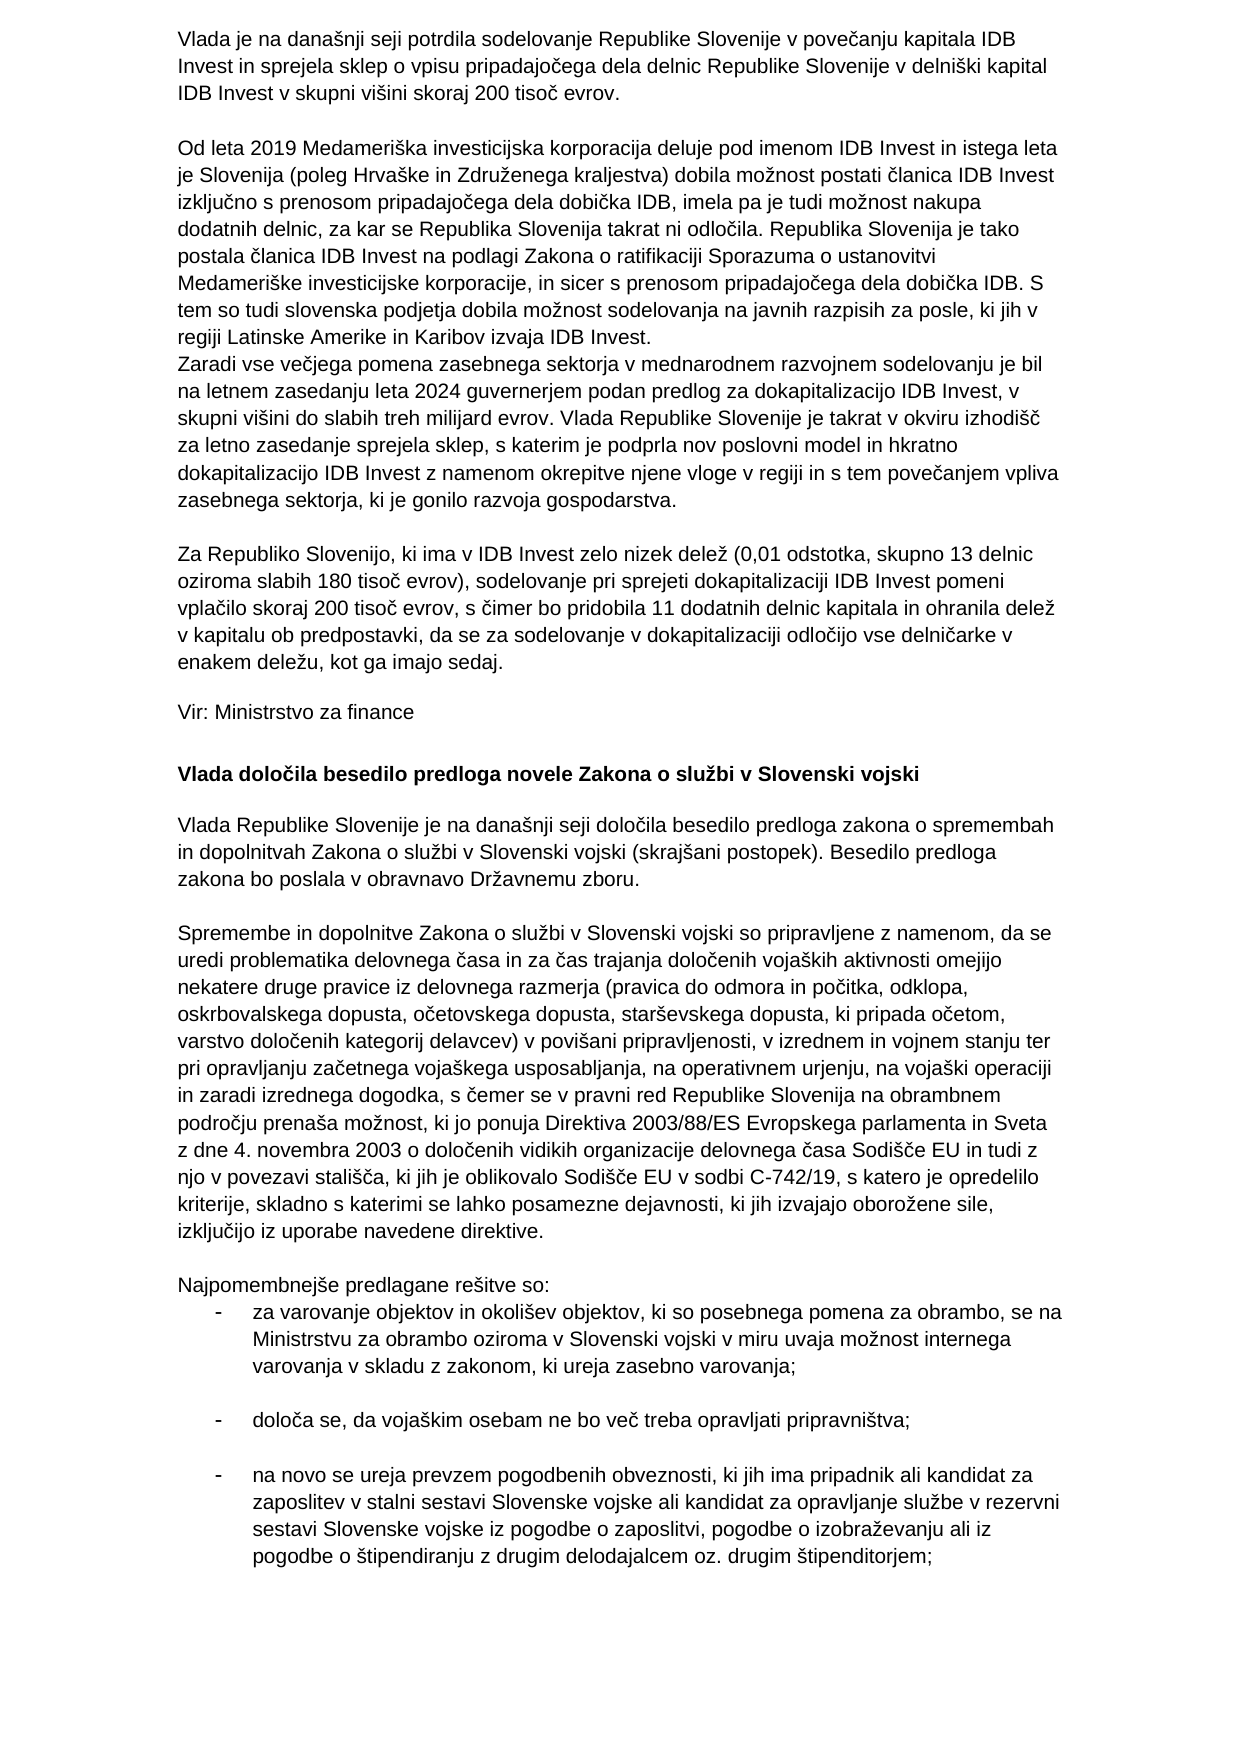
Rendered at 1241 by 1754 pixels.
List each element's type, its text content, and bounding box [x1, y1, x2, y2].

text Najpomembnejše predlagane rešitve so: [177, 1271, 1063, 1298]
list določa se, da vojaškim osebam ne bo več treba opravljati pripravništva; [215, 1406, 1063, 1433]
list za varovanje objektov in okolišev objektov, ki so posebnega pomena za obrambo, se na Ministrstvu za obrambo oziroma v Slovenski vojski v miru uvaja možnost internega varovanja v skladu z zakonom, ki ureja zasebno varovanja; [215, 1298, 1063, 1379]
text Vir: Ministrstvo za finance [177, 700, 1063, 724]
text Za Republiko Slovenijo, ki ima v IDB Invest zelo nizek delež (0,01 odstotka, skupno 13 delnic oziroma slabih 180 tisoč evrov), sodelovanje pri sprejeti dokapitalizaciji IDB Invest pomeni vplačilo skoraj 200 tisoč evrov, s čimer bo pridobila 11 dodatnih delnic kapitala in ohranila delež v kapitalu ob predpostavki, da se za sodelovanje v dokapitalizaciji odločijo vse delničarke v enakem deležu, kot ga imajo sedaj. [177, 539, 1063, 675]
text Spremembe in dopolnitve Zakona o službi v Slovenski vojski so pripravljene z namenom, da se uredi problematika delovnega časa in za čas trajanja določenih vojaških aktivnosti omejijo nekatere druge pravice iz delovnega razmerja (pravica do odmora in počitka, odklopa, oskrbovalskega dopusta, očetovskega dopusta, starševskega dopusta, ki pripada očetom, varstvo določenih kategorij delavcev) v povišani pripravljenosti, v izrednem in vojnem stanju ter pri opravljanju začetnega vojaškega usposabljanja, na operativnem urjenju, na vojaški operaciji in zaradi izrednega dogodka, s čemer se v pravni red Republike Slovenija na obrambnem področju prenaša možnost, ki jo ponuja Direktiva 2003/88/ES Evropskega parlamenta in Sveta z dne 4. novembra 2003 o določenih vidikih organizacije delovnega časa Sodišče EU in tudi z njo v povezavi stališča, ki jih je oblikovalo Sodišče EU v sodbi C-742/19, s katero je opredelilo kriterije, skladno s katerimi se lahko posamezne dejavnosti, ki jih izvajajo oborožene sile, izključijo iz uporabe navedene direktive. [177, 919, 1063, 1244]
text Od leta 2019 Medameriška investicijska korporacija deluje pod imenom IDB Invest in istega leta je Slovenija (poleg Hrvaške in Združenega kraljestva) dobila možnost postati članica IDB Invest izključno s prenosom pripadajočega dela dobička IDB, imela pa je tudi možnost nakupa dodatnih delnic, za kar se Republika Slovenija takrat ni odločila. Republika Slovenija je tako postala članica IDB Invest na podlagi Zakona o ratifikaciji Sporazuma o ustanovitvi Medameriške investicijske korporacije, in sicer s prenosom pripadajočega dela dobička IDB. S tem so tudi slovenska podjetja dobila možnost sodelovanja na javnih razpisih za posle, ki jih v regiji Latinske Amerike in Karibov izvaja IDB Invest. [177, 133, 1063, 350]
subtitle Vlada določila besedilo predloga novele Zakona o službi v Slovenski vojski [177, 761, 1063, 785]
text Vlada Republike Slovenije je na današnji seji določila besedilo predloga zakona o spremembah in dopolnitvah Zakona o službi v Slovenski vojski (skrajšani postopek). Besedilo predloga zakona bo poslala v obravnavo Državnemu zboru. [177, 810, 1063, 892]
list na novo se ureja prevzem pogodbenih obveznosti, ki jih ima pripadnik ali kandidat za zaposlitev v stalni sestavi Slovenske vojske ali kandidat za opravljanje službe v rezervni sestavi Slovenske vojske iz pogodbe o zaposlitvi, pogodbe o izobraževanju ali iz pogodbe o štipendiranju z drugim delodajalcem oz. drugim štipenditorjem; [215, 1460, 1063, 1569]
text Vlada je na današnji seji potrdila sodelovanje Republike Slovenije v povečanju kapitala IDB Invest in sprejela sklep o vpisu pripadajočega dela delnic Republike Slovenije v delniški kapital IDB Invest v skupni višini skoraj 200 tisoč evrov. [177, 25, 1063, 106]
text Zaradi vse večjega pomena zasebnega sektorja v mednarodnem razvojnem sodelovanju je bil na letnem zasedanju leta 2024 guvernerjem podan predlog za dokapitalizacijo IDB Invest, v skupni višini do slabih treh milijard evrov. Vlada Republike Slovenije je takrat v okviru izhodišč za letno zasedanje sprejela sklep, s katerim je podprla nov poslovni model in hkratno dokapitalizacijo IDB Invest z namenom okrepitve njene vloge v regiji in s tem povečanjem vpliva zasebnega sektorja, ki je gonilo razvoja gospodarstva. [177, 350, 1063, 512]
